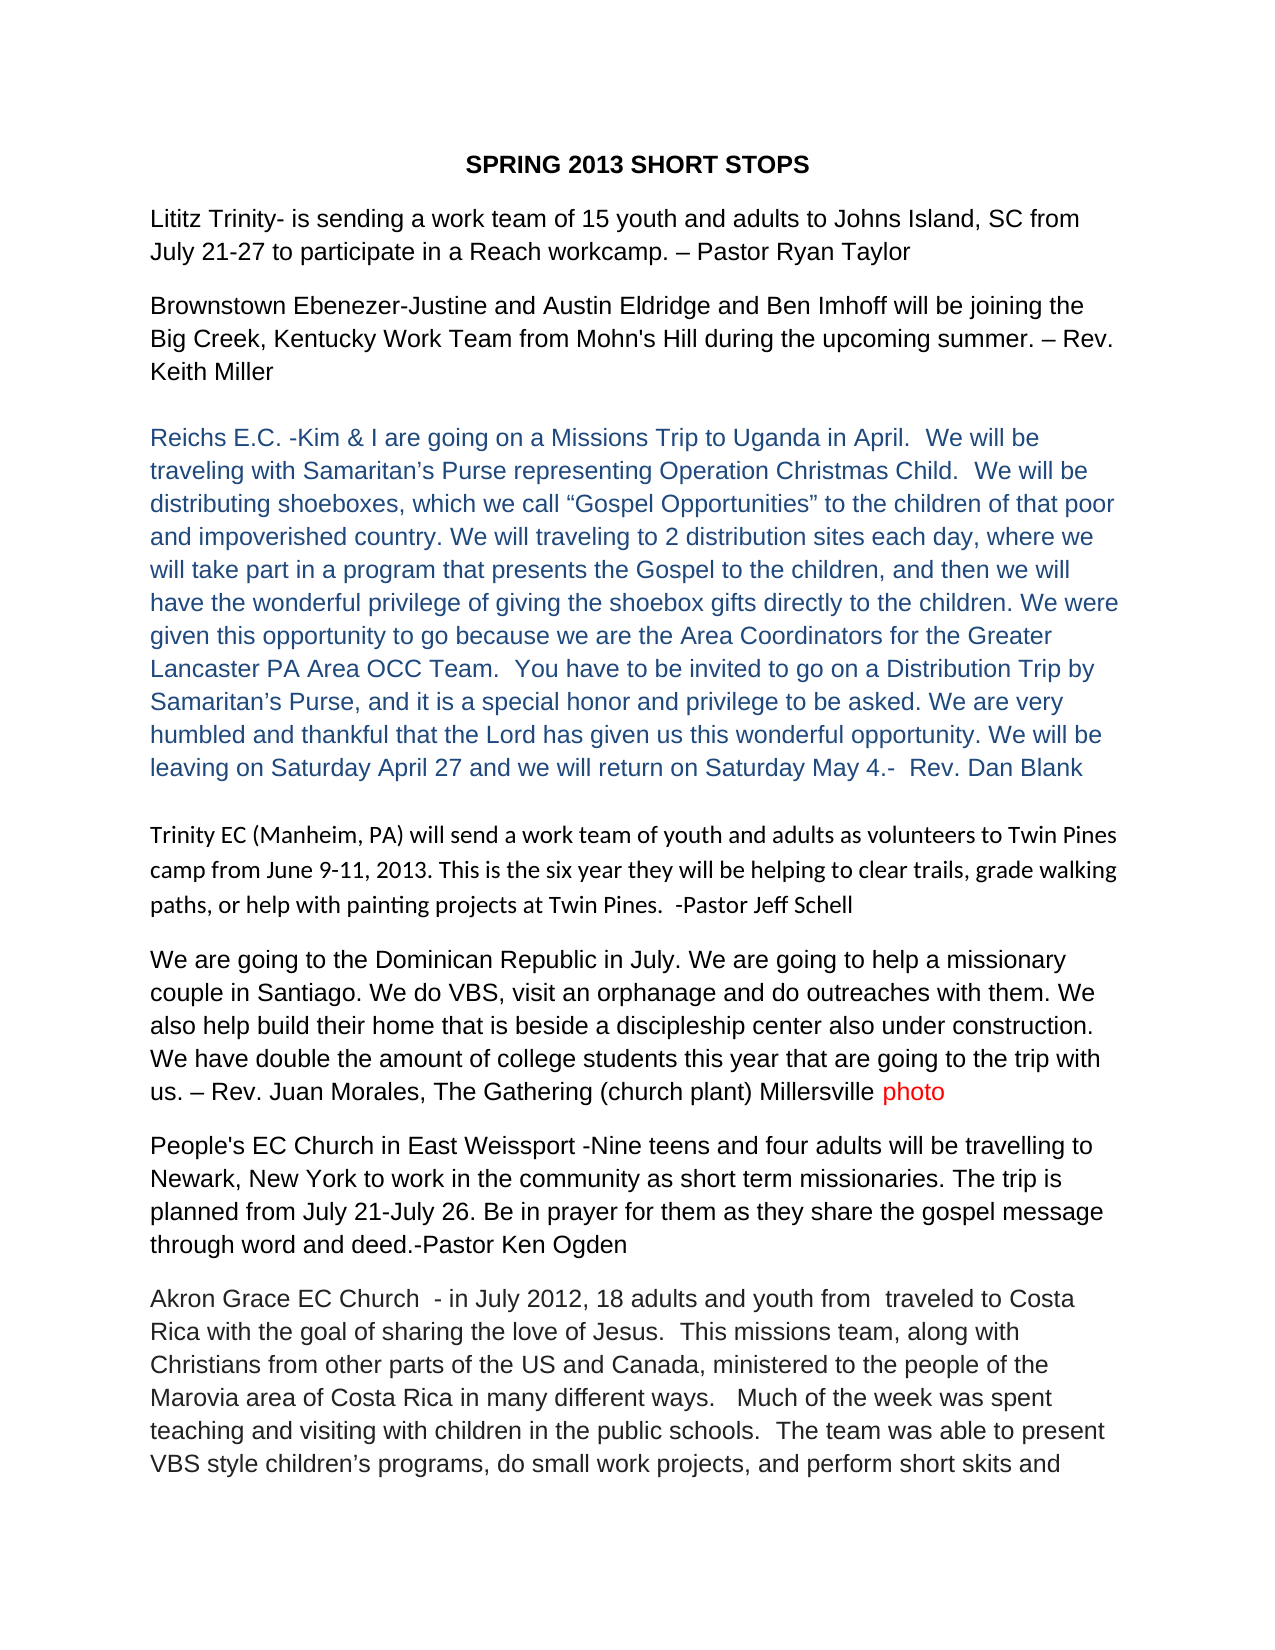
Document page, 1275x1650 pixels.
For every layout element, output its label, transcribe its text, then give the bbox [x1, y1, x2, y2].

text Reichs E.C. -Kim & I are going on a Missions Trip to Uganda in April. We will be traveling with Samaritan’s Purse representing Operation Christmas Child. We will be distributing shoeboxes, which we call “Gospel Opportunities” to the children of that poor and impoverished country. We will traveling to 2 distribution sites each day, where we will take part in a program that presents the Gospel to the children, and then we will have the wonderful privilege of giving the shoebox gifts directly to the children. We were given this opportunity to go because we are the Area Coordinators for the Greater Lancaster PA Area OCC Team. You have to be invited to go on a Distribution Trip by Samaritan’s Purse, and it is a special honor and privilege to be asked. We are very humbled and thankful that the Lord has given us this wonderful opportunity. We will be leaving on Saturday April 27 and we will return on Saturday May 4.- Rev. Dan Blank [150, 423, 1125, 782]
text Brownstown Ebenezer-Justine and Austin Eldridge and Ben Imhoff will be joining the Big Creek, Kentucky Work Team from Mohn's Hill during the upcoming summer. – Rev. Keith Miller [150, 291, 1125, 386]
text Trinity EC (Manheim, PA) will send a work team of youth and adults as volunteers to Twin Pines camp from June 9-11, 2013. This is the six year they will be helping to clear trails, grade walking paths, or help with painting projects at Twin Pines. -Pastor Jeff Schell [150, 819, 1125, 919]
text SPRING 2013 SHORT STOPS [150, 150, 1125, 179]
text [150, 1284, 1125, 1478]
text We are going to the Dominican Republic in July. We are going to help a missionary couple in Santiago. We do VBS, visit an orphanage and do outreaches with them. We also help build their home that is beside a discipleship center also under construction. We have double the amount of college students this year that are going to the trip with us. – Rev. Juan Morales, The Gathering (church plant) Millersville photo [150, 945, 1125, 1106]
text Lititz Trinity- is sending a work team of 15 youth and adults to Johns Island, SC from July 21-27 to participate in a Reach workcamp. – Pastor Ryan Taylor [150, 204, 1125, 266]
text People's EC Church in East Weissport -Nine teens and four adults will be travelling to Newark, New York to work in the community as short term missionaries. The trip is planned from July 21-July 26. Be in prayer for them as they share the gospel message through word and deed.-Pastor Ken Ogden [150, 1131, 1125, 1259]
